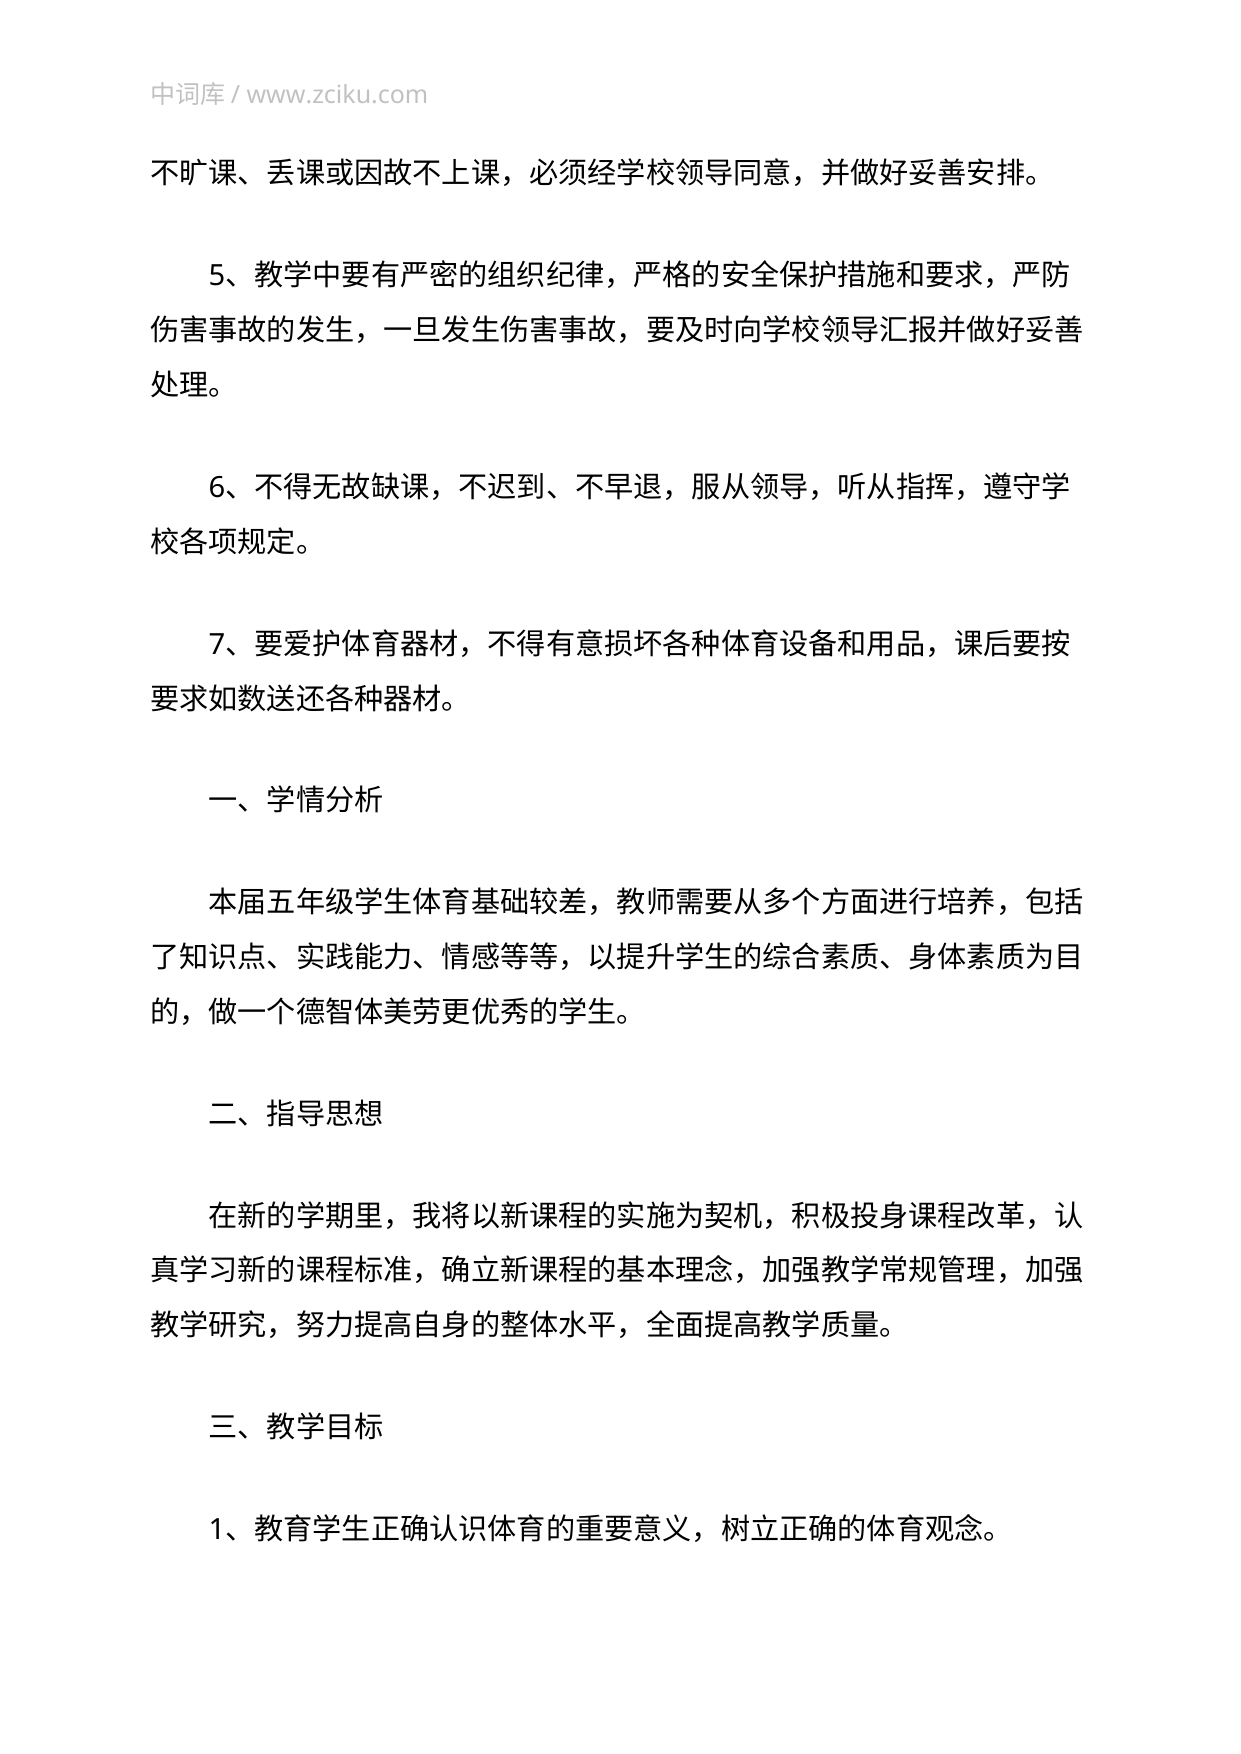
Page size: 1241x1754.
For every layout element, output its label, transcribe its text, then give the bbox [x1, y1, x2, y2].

text 7、要爱护体育器材，不得有意损坏各种体育设备和用品，课后要按要求如数送还各种器材。 [150, 620, 1090, 717]
text 1、教育学生正确认识体育的重要意义，树立正确的体育观念。 [150, 1505, 1090, 1548]
text 三、教学目标 [150, 1404, 1090, 1446]
text 本届五年级学生体育基础较差，教师需要从多个方面进行培养，包括了知识点、实践能力、情感等等，以提升学生的综合素质、身体素质为目的，做一个德智体美劳更优秀的学生。 [150, 879, 1090, 1031]
text 6、不得无故缺课，不迟到、不早退，服从领导，听从指挥，遵守学校各项规定。 [150, 463, 1090, 561]
text 二、指导思想 [150, 1090, 1090, 1133]
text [150, 150, 1090, 192]
text 一、学情分析 [150, 777, 1090, 819]
text 5、教学中要有严密的组织纪律，严格的安全保护措施和要求，严防伤害事故的发生，一旦发生伤害事故，要及时向学校领导汇报并做好妥善处理。 [150, 252, 1090, 404]
text 在新的学期里，我将以新课程的实施为契机，积极投身课程改革，认真学习新的课程标准，确立新课程的基本理念，加强教学常规管理，加强教学研究，努力提高自身的整体水平，全面提高教学质量。 [150, 1192, 1090, 1344]
